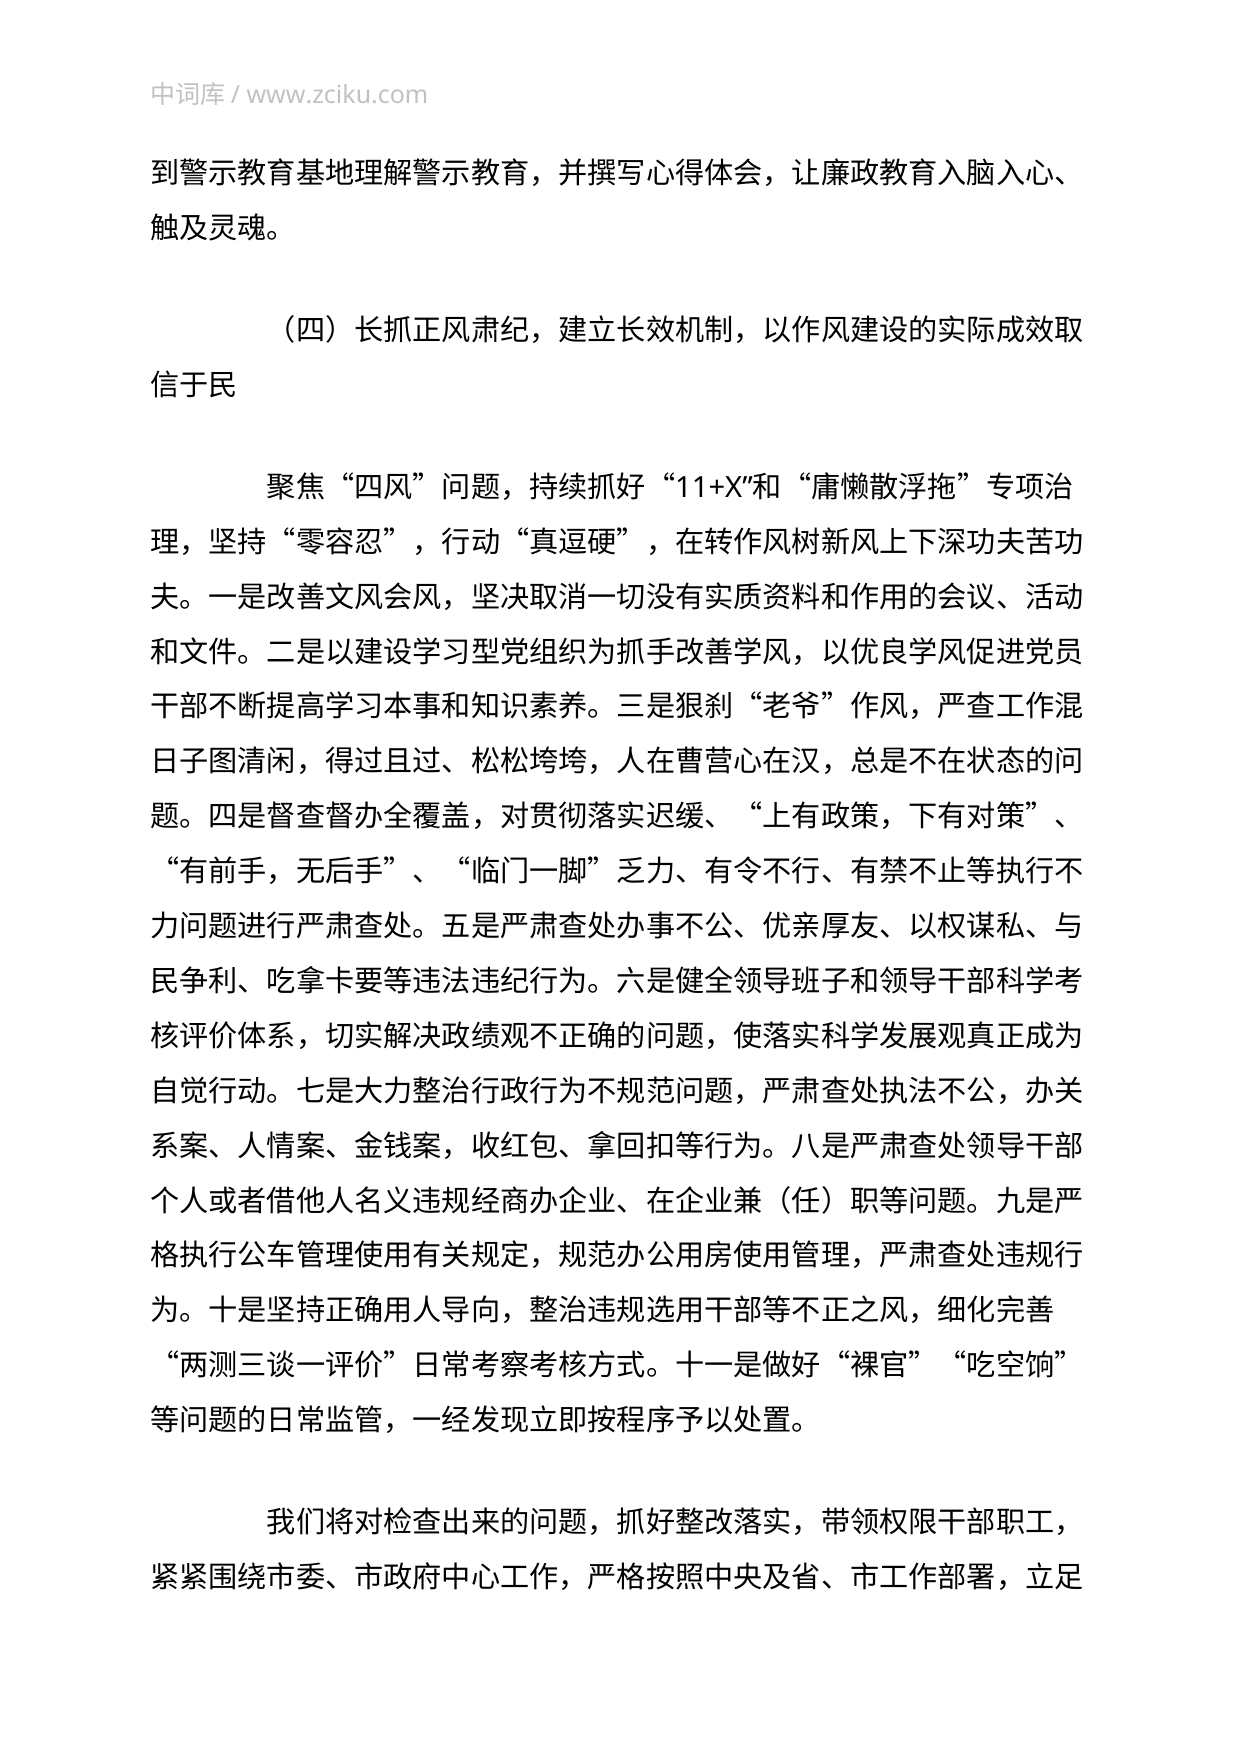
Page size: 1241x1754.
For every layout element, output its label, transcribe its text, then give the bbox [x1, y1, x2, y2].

text （四）长抓正风肃纪，建立长效机制，以作风建设的实际成效取信于民 [150, 307, 1090, 404]
text 聚焦“四风”问题，持续抓好“11+X”和“庸懒散浮拖”专项治理，坚持“零容忍”，行动“真逗硬”，在转作风树新风上下深功夫苦功夫。一是改善文风会风，坚决取消一切没有实质资料和作用的会议、活动和文件。二是以建设学习型党组织为抓手改善学风，以优良学风促进党员干部不断提高学习本事和知识素养。三是狠刹“老爷”作风，严查工作混日子图清闲，得过且过、松松垮垮，人在曹营心在汉，总是不在状态的问题。四是督查督办全覆盖，对贯彻落实迟缓、“上有政策，下有对策”、“有前手，无后手”、“临门一脚”乏力、有令不行、有禁不止等执行不力问题进行严肃查处。五是严肃查处办事不公、优亲厚友、以权谋私、与民争利、吃拿卡要等违法违纪行为。六是健全领导班子和领导干部科学考核评价体系，切实解决政绩观不正确的问题，使落实科学发展观真正成为自觉行动。七是大力整治行政行为不规范问题，严肃查处执法不公，办关系案、人情案、金钱案，收红包、拿回扣等行为。八是严肃查处领导干部个人或者借他人名义违规经商办企业、在企业兼（任）职等问题。九是严格执行公车管理使用有关规定，规范办公用房使用管理，严肃查处违规行为。十是坚持正确用人导向，整治违规选用干部等不正之风，细化完善“两测三谈一评价”日常考察考核方式。十一是做好“裸官”“吃空饷”等问题的日常监管，一经发现立即按程序予以处置。 [150, 463, 1090, 1439]
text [150, 150, 1090, 247]
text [150, 1498, 1090, 1596]
